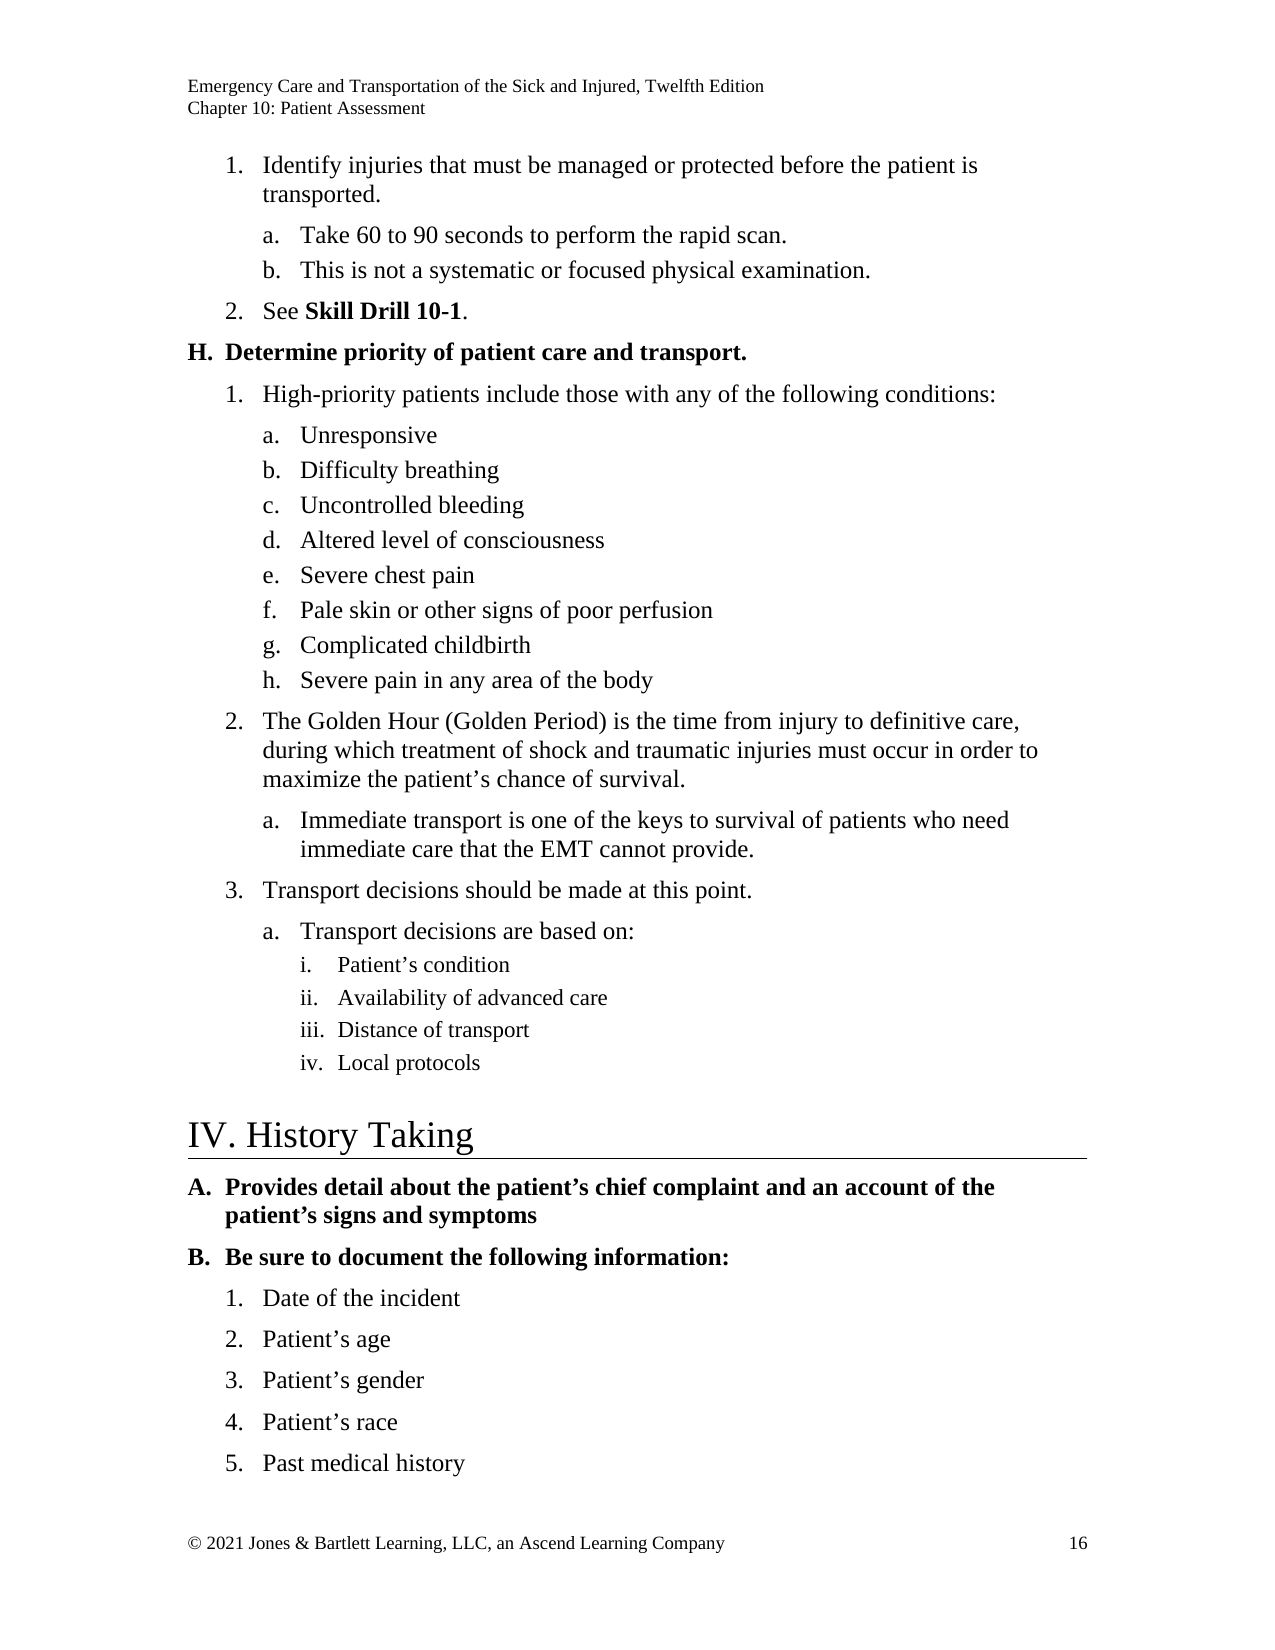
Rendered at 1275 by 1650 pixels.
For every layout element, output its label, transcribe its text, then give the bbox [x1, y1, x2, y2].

text a. Immediate transport is one of the keys to survival of patients who need immediate care that the EMT cannot provide. [262, 805, 1087, 862]
text 4. Patient’s race [225, 1407, 1087, 1435]
text 2. See Skill Drill 10-1. [225, 296, 1087, 325]
text IV. History Taking [187, 1113, 1087, 1159]
text b. This is not a systematic or focused physical examination. [262, 255, 1087, 284]
text i. Patient’s condition [300, 951, 1087, 978]
text A. Provides detail about the patient’s chief complaint and an account of the patient’s signs and symptoms [187, 1172, 1087, 1229]
text d. Altered level of consciousness [262, 525, 1087, 554]
text c. Uncontrolled bleeding [262, 490, 1087, 519]
text iv. Local protocols [300, 1049, 1087, 1075]
text ii. Availability of advanced care [300, 984, 1087, 1010]
text b. Difficulty breathing [262, 455, 1087, 484]
text 5. Past medical history [225, 1448, 1087, 1477]
text 2. Patient’s age [225, 1324, 1087, 1353]
text a. Unresponsive [262, 420, 1087, 449]
text h. Severe pain in any area of the body [262, 665, 1087, 694]
text B. Be sure to document the following information: [187, 1242, 1087, 1270]
text 2. The Golden Hour (Golden Period) is the time from injury to definitive care, during which treatment of shock and traumatic injuries must occur in order to maximize the patient’s chance of survival. [225, 706, 1087, 792]
text g. Complicated childbirth [262, 630, 1087, 659]
text 1. High-priority patients include those with any of the following conditions: [225, 379, 1087, 407]
text f. Pale skin or other signs of poor perfusion [262, 595, 1087, 624]
text a. Take 60 to 90 seconds to perform the rapid scan. [262, 220, 1087, 249]
text 3. Transport decisions should be made at this point. [225, 875, 1087, 904]
text 1. Identify injuries that must be managed or protected before the patient is transported. [225, 150, 1087, 207]
text iii. Distance of transport [300, 1016, 1087, 1043]
text 1. Date of the incident [225, 1283, 1087, 1312]
text 3. Patient’s gender [225, 1365, 1087, 1394]
text a. Transport decisions are based on: [262, 916, 1087, 945]
text H. Determine priority of patient care and transport. [187, 337, 1087, 366]
text e. Severe chest pain [262, 560, 1087, 589]
